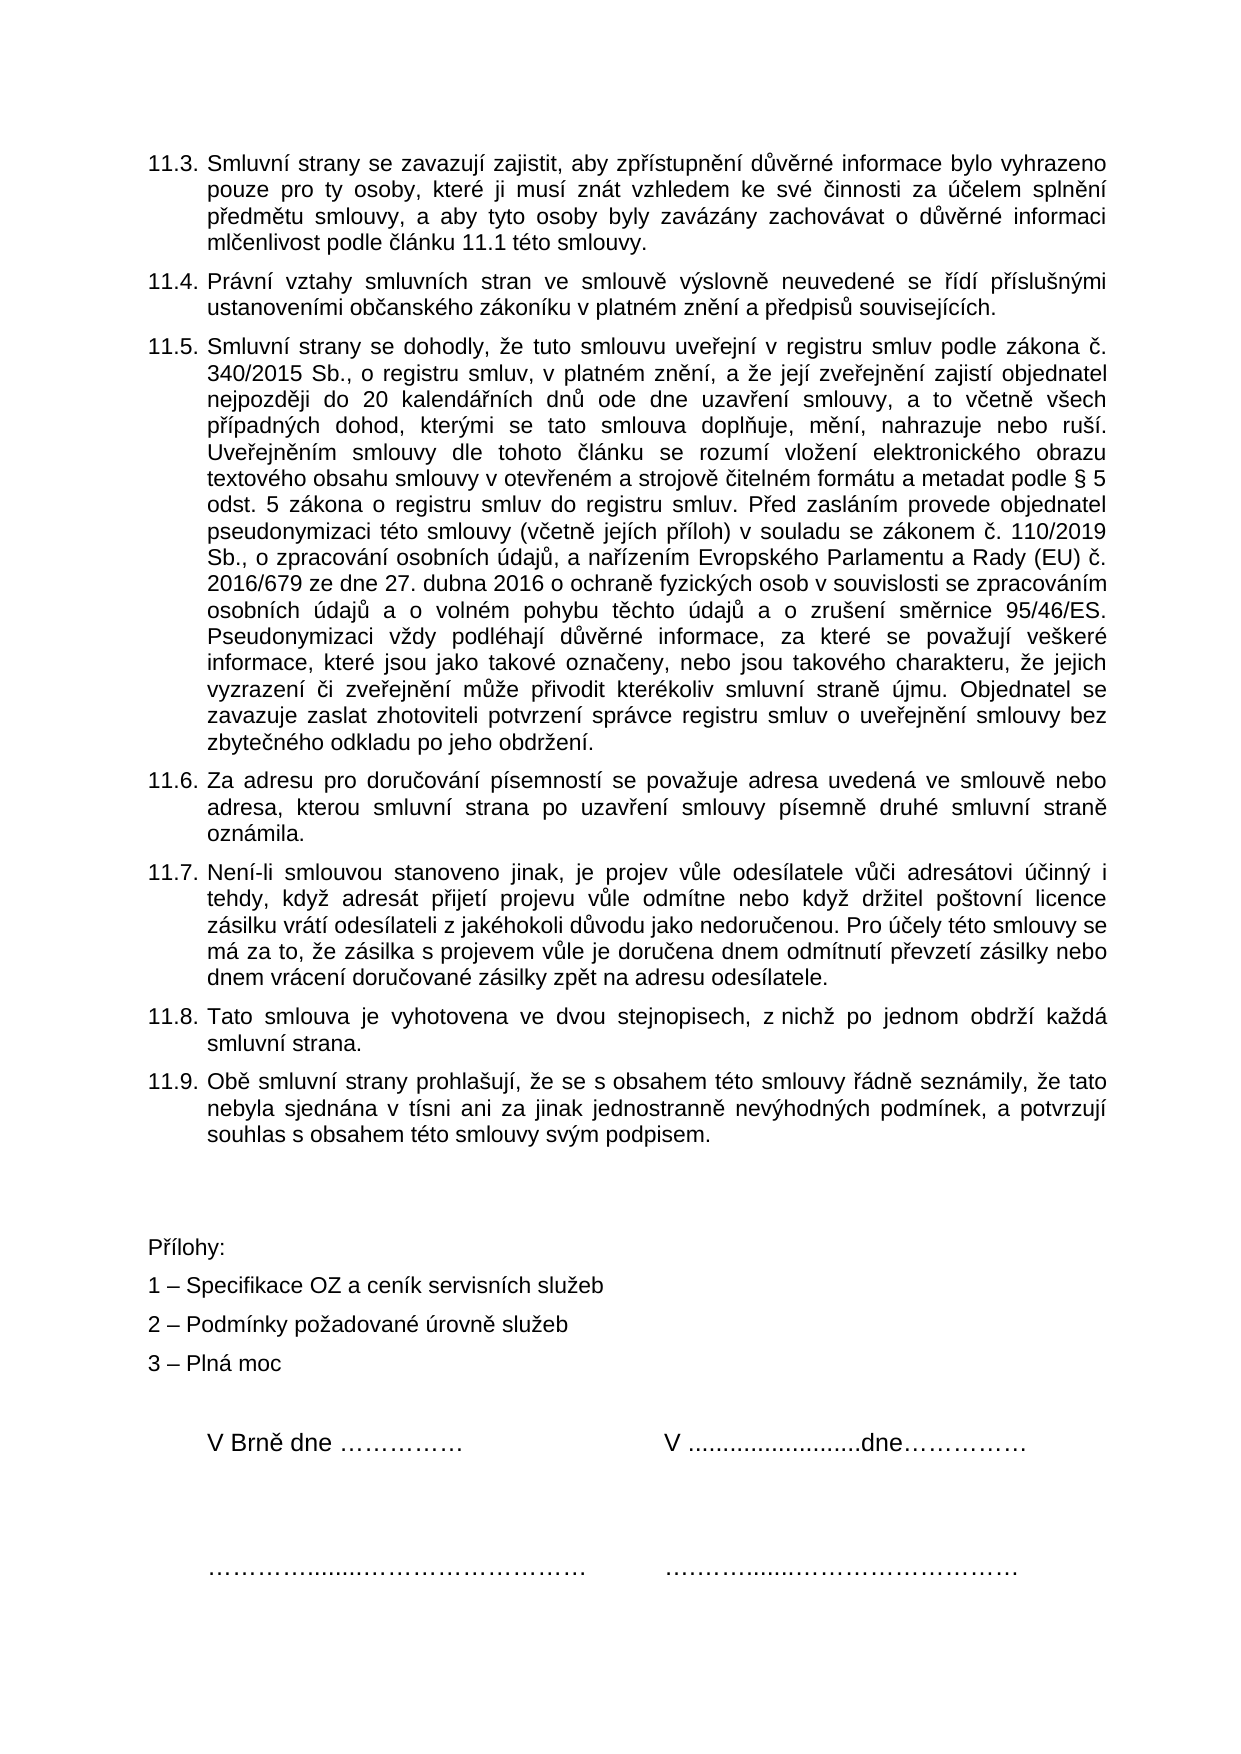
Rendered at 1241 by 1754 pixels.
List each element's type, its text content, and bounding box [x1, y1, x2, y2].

text 1 – Specifikace OZ a ceník servisních služeb [148, 1272, 1107, 1299]
text 3 – Plná moc [148, 1350, 1107, 1376]
list Obě smluvní strany prohlašují, že se s obsahem této smlouvy řádně seznámily, že tato nebyla sjednána v tísni ani za jinak jednostranně nevýhodných podmínek, a potvrzují souhlas s obsahem této smlouvy svým podpisem. [148, 1068, 1107, 1147]
list Není-li smlouvou stanoveno jinak, je projev vůle odesílatele vůči adresátovi účinný i tehdy, když adresát přijetí projevu vůle odmítne nebo když držitel poštovní licence zásilku vrátí odesílateli z jakéhokoli důvodu jako nedoručenou. Pro účely této smlouvy se má za to, že zásilka s projevem vůle je doručena dnem odmítnutí převzetí zásilky nebo dnem vrácení doručované zásilky zpět na adresu odesílatele. [148, 859, 1107, 991]
list V Brně dne …………… V .........................dne…………… [207, 1428, 1107, 1456]
list Právní vztahy smluvních stran ve smlouvě výslovně neuvedené se řídí příslušnými ustanoveními občanského zákoníku v platném znění a předpisů souvisejících. [148, 268, 1107, 321]
list Tato smlouva je vyhotovena ve dvou stejnopisech, z nichž po jednom obdrží každá smluvní strana. [148, 1003, 1107, 1056]
text 2 – Podmínky požadované úrovně služeb [148, 1311, 1107, 1337]
list Smluvní strany se zavazují zajistit, aby zpřístupnění důvěrné informace bylo vyhrazeno pouze pro ty osoby, které ji musí znát vzhledem ke své činnosti za účelem splnění předmětu smlouvy, a aby tyto osoby byly zavázány zachovávat o důvěrné informaci mlčenlivost podle článku 11.1 této smlouvy. [148, 150, 1107, 255]
text Přílohy: [148, 1233, 1107, 1260]
list Smluvní strany se dohodly, že tuto smlouvu uveřejní v registru smluv podle zákona č. 340/2015 Sb., o registru smluv, v platném znění, a že její zveřejnění zajistí objednatel nejpozději do 20 kalendářních dnů ode dne uzavření smlouvy, a to včetně všech případných dohod, kterými se tato smlouva doplňuje, mění, nahrazuje nebo ruší. Uveřejněním smlouvy dle tohoto článku se rozumí vložení elektronického obrazu textového obsahu smlouvy v otevřeném a strojově čitelném formátu a metadat podle § 5 odst. 5 zákona o registru smluv do registru smluv. Před zasláním provede objednatel pseudonymizaci této smlouvy (včetně jejích příloh) v souladu se zákonem č. 110/2019 Sb., o zpracování osobních údajů, a nařízením Evropského Parlamentu a Rady (EU) č. 2016/679 ze dne 27. dubna 2016 o ochraně fyzických osob v souvislosti se zpracováním osobních údajů a o volném pohybu těchto údajů a o zrušení směrnice 95/46/ES. Pseudonymizaci vždy podléhají důvěrné informace, za které se považují veškeré informace, které jsou jako takové označeny, nebo jsou takového charakteru, že jejich vyzrazení či zveřejnění může přivodit kterékoliv smluvní straně újmu. Objednatel se zavazuje zaslat zhotoviteli potvrzení správce registru smluv o uveřejnění smlouvy bez zbytečného odkladu po jeho obdržení. [148, 333, 1107, 755]
list Za adresu pro doručování písemností se považuje adresa uvedená ve smlouvě nebo adresa, kterou smluvní strana po uzavření smlouvy písemně druhé smluvní straně oznámila. [148, 767, 1107, 846]
list …………........……………………… ….…….......……………………… [207, 1551, 1107, 1580]
